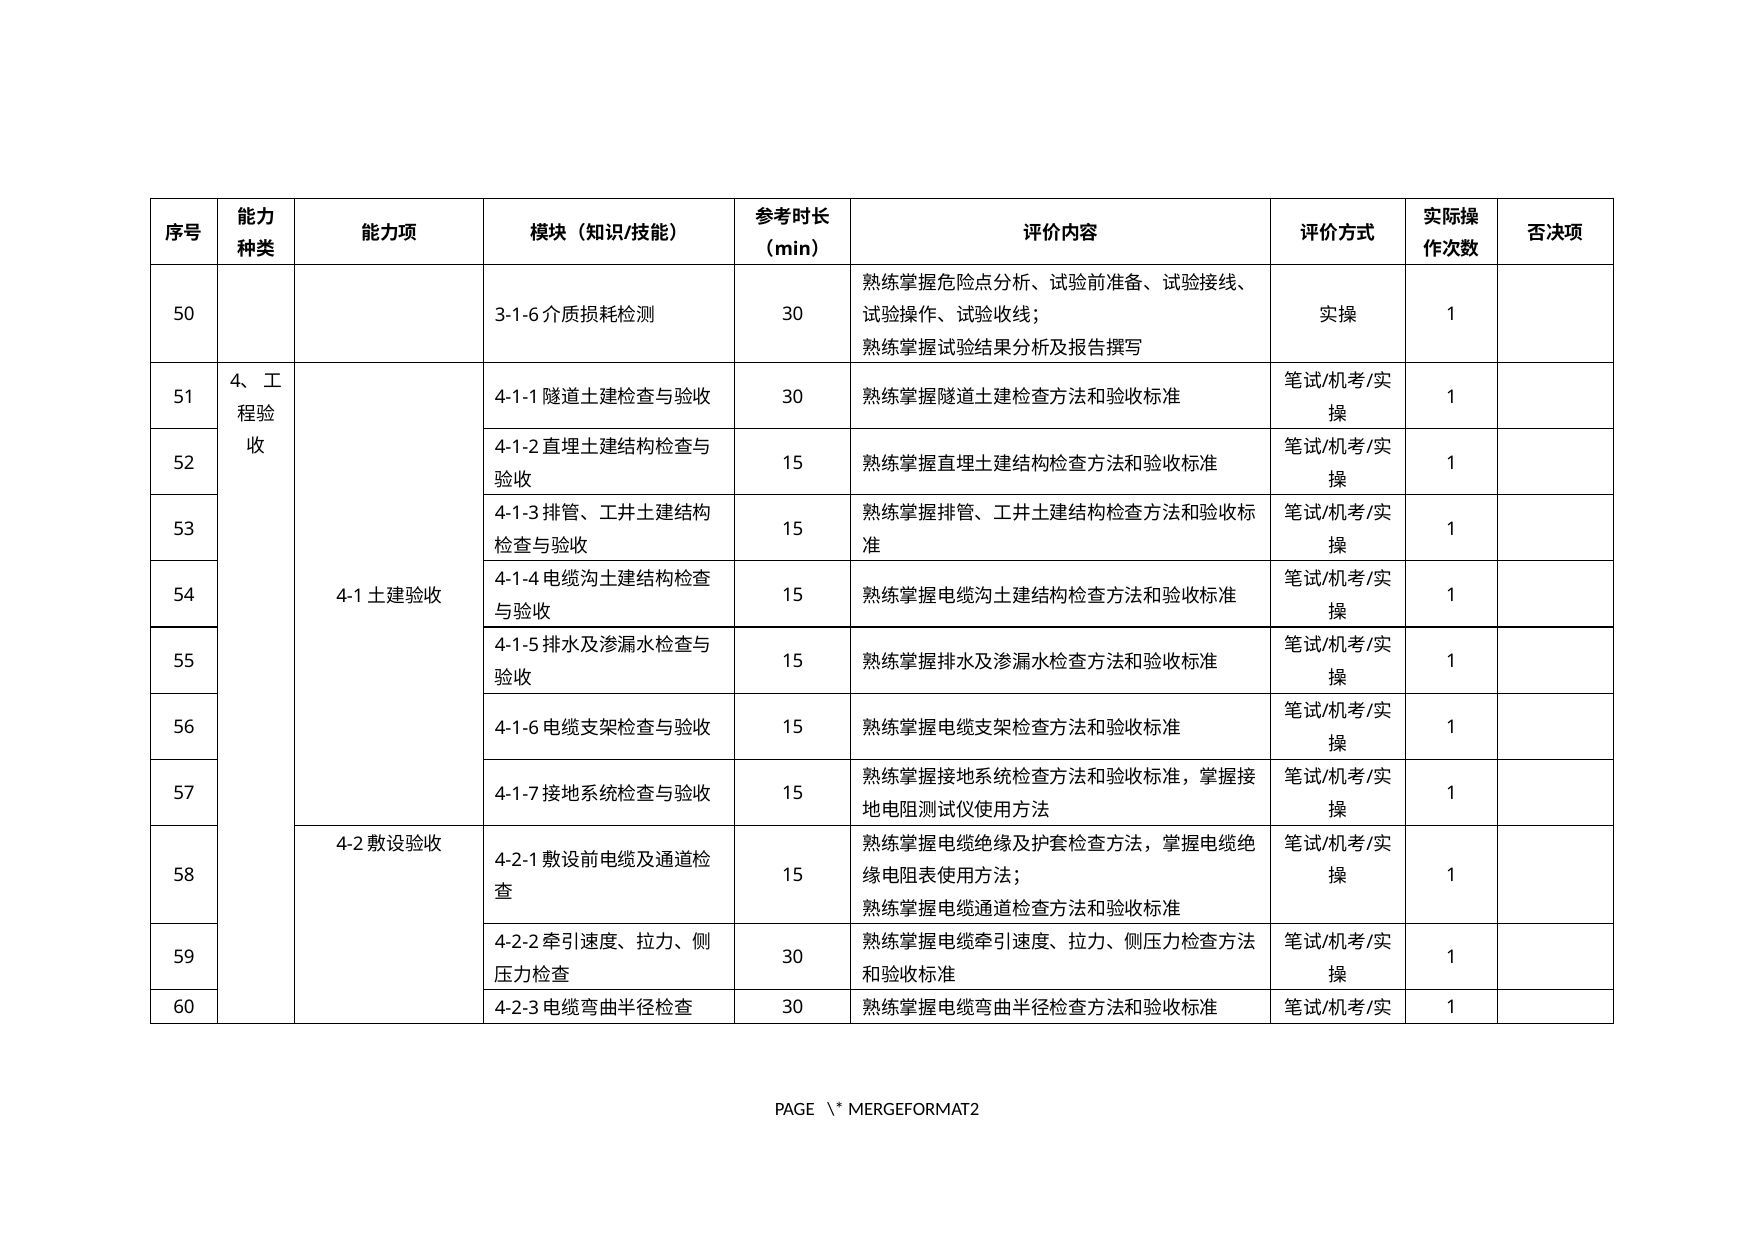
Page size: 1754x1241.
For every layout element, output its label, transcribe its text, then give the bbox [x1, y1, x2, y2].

table_cell 4-1-2直埋土建结构检查与验收 [484, 429, 734, 494]
table_header 评价内容 [851, 199, 1270, 264]
table_header 模块（知识/技能） [484, 199, 734, 264]
table_cell 30 [735, 924, 850, 989]
table_header 能力项 [295, 199, 483, 264]
table_cell 1 [1406, 561, 1497, 626]
table_cell 1 [1406, 429, 1497, 494]
table_cell [1498, 561, 1613, 626]
table_cell 4-1-1隧道土建检查与验收 [484, 363, 734, 428]
table_cell 笔试/机考/实操 [1271, 990, 1405, 1023]
table_cell 4-1-7接地系统检查与验收 [484, 760, 734, 824]
table_cell 1 [1406, 495, 1497, 560]
table_cell 熟练掌握电缆牵引速度、拉力、侧压力检查方法和验收标准 [851, 924, 1270, 989]
table_cell 54 [151, 561, 217, 626]
table_cell 59 [151, 924, 217, 989]
table_cell [1498, 628, 1613, 692]
table_cell 熟练掌握直埋土建结构检查方法和验收标准 [851, 429, 1270, 494]
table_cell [851, 265, 1270, 362]
table_cell [1498, 694, 1613, 758]
table_cell 56 [151, 694, 217, 758]
table_header 参考时长 （min） [735, 199, 850, 264]
table_cell 30 [735, 265, 850, 362]
table_cell [1498, 429, 1613, 494]
table_cell 笔试/机考/实操 [1271, 429, 1405, 494]
table_cell [1498, 990, 1613, 1023]
table_cell 15 [735, 495, 850, 560]
table_cell 4-1-4电缆沟土建结构检查与验收 [484, 561, 734, 626]
table_cell 1 [1406, 628, 1497, 692]
table_cell 熟练掌握排水及渗漏水检查方法和验收标准 [851, 628, 1270, 692]
table_cell 笔试/机考/实操 [1271, 924, 1405, 989]
table_cell 4-1土建验收 [295, 363, 483, 824]
table_cell [1498, 265, 1613, 362]
table_cell 熟练掌握电缆支架检查方法和验收标准 [851, 694, 1270, 758]
table_cell 3-1-6介质损耗检测 [484, 265, 734, 362]
table_cell 1 [1406, 265, 1497, 362]
table_header 评价方式 [1271, 199, 1405, 264]
table_cell 熟练掌握接地系统检查方法和验收标准，掌握接地电阻测试仪使用方法 [851, 760, 1270, 824]
table_cell 1 [1406, 924, 1497, 989]
table_cell [1498, 363, 1613, 428]
table_cell 55 [151, 628, 217, 692]
table_cell [1498, 495, 1613, 560]
table_header 实际操作次数 [1406, 199, 1497, 264]
table_cell 熟练掌握排管、工井土建结构检查方法和验收标准 [851, 495, 1270, 560]
table_cell 15 [735, 694, 850, 758]
table_cell 笔试/机考/实操 [1271, 760, 1405, 824]
table_cell 60 [151, 990, 217, 1023]
table_cell 1 [1406, 990, 1497, 1023]
table_cell 30 [735, 990, 850, 1023]
table_cell 4-2-2牵引速度、拉力、侧压力检查 [484, 924, 734, 989]
table_cell 15 [735, 826, 850, 923]
table_cell 15 [735, 628, 850, 692]
table_cell 笔试/机考/实操 [1271, 561, 1405, 626]
table_cell 30 [735, 363, 850, 428]
table_cell 熟练掌握电缆弯曲半径检查方法和验收标准 [851, 990, 1270, 1023]
table_cell 51 [151, 363, 217, 428]
table_cell [1498, 924, 1613, 989]
table_cell 4-1-3排管、工井土建结构检查与验收 [484, 495, 734, 560]
table_cell 实操 [1271, 265, 1405, 362]
table_cell 工程验收 [218, 363, 294, 1023]
table_cell 熟练掌握隧道土建检查方法和验收标准 [851, 363, 1270, 428]
table_cell 熟练掌握电缆沟土建结构检查方法和验收标准 [851, 561, 1270, 626]
table_header 序号 [151, 199, 217, 264]
table_cell 57 [151, 760, 217, 824]
table_cell 4-2-3电缆弯曲半径检查 [484, 990, 734, 1023]
table_cell 4-1-5排水及渗漏水检查与验收 [484, 628, 734, 692]
table_cell 1 [1406, 760, 1497, 824]
table_cell 15 [735, 561, 850, 626]
table_cell 笔试/机考/实操 [1271, 694, 1405, 758]
table_cell [1498, 760, 1613, 824]
table_cell 53 [151, 495, 217, 560]
table_cell 58 [151, 826, 217, 923]
table_cell 1 [1406, 363, 1497, 428]
table_cell 笔试/机考/实操 [1271, 628, 1405, 692]
table_cell 笔试/机考/实操 [1271, 495, 1405, 560]
table_cell 4-2敷设验收 [295, 826, 483, 1023]
table_cell [1498, 826, 1613, 923]
table_cell 熟练掌握电缆绝缘及护套检查方法，掌握电缆绝缘电阻表使用方法； 熟练掌握电缆通道检查方法和验收标准 [851, 826, 1270, 923]
table_cell 50 [151, 265, 217, 362]
table_cell 4-1-6电缆支架检查与验收 [484, 694, 734, 758]
table_cell 笔试/机考/实操 [1271, 826, 1405, 923]
table_cell 1 [1406, 694, 1497, 758]
table_cell 笔试/机考/实操 [1271, 363, 1405, 428]
table_header 否决项 [1498, 199, 1613, 264]
table_cell 52 [151, 429, 217, 494]
table_cell 15 [735, 429, 850, 494]
table_cell 15 [735, 760, 850, 824]
table_cell 4-2-1敷设前电缆及通道检查 [484, 826, 734, 923]
table_header 能力种类 [218, 199, 294, 264]
table_cell 1 [1406, 826, 1497, 923]
